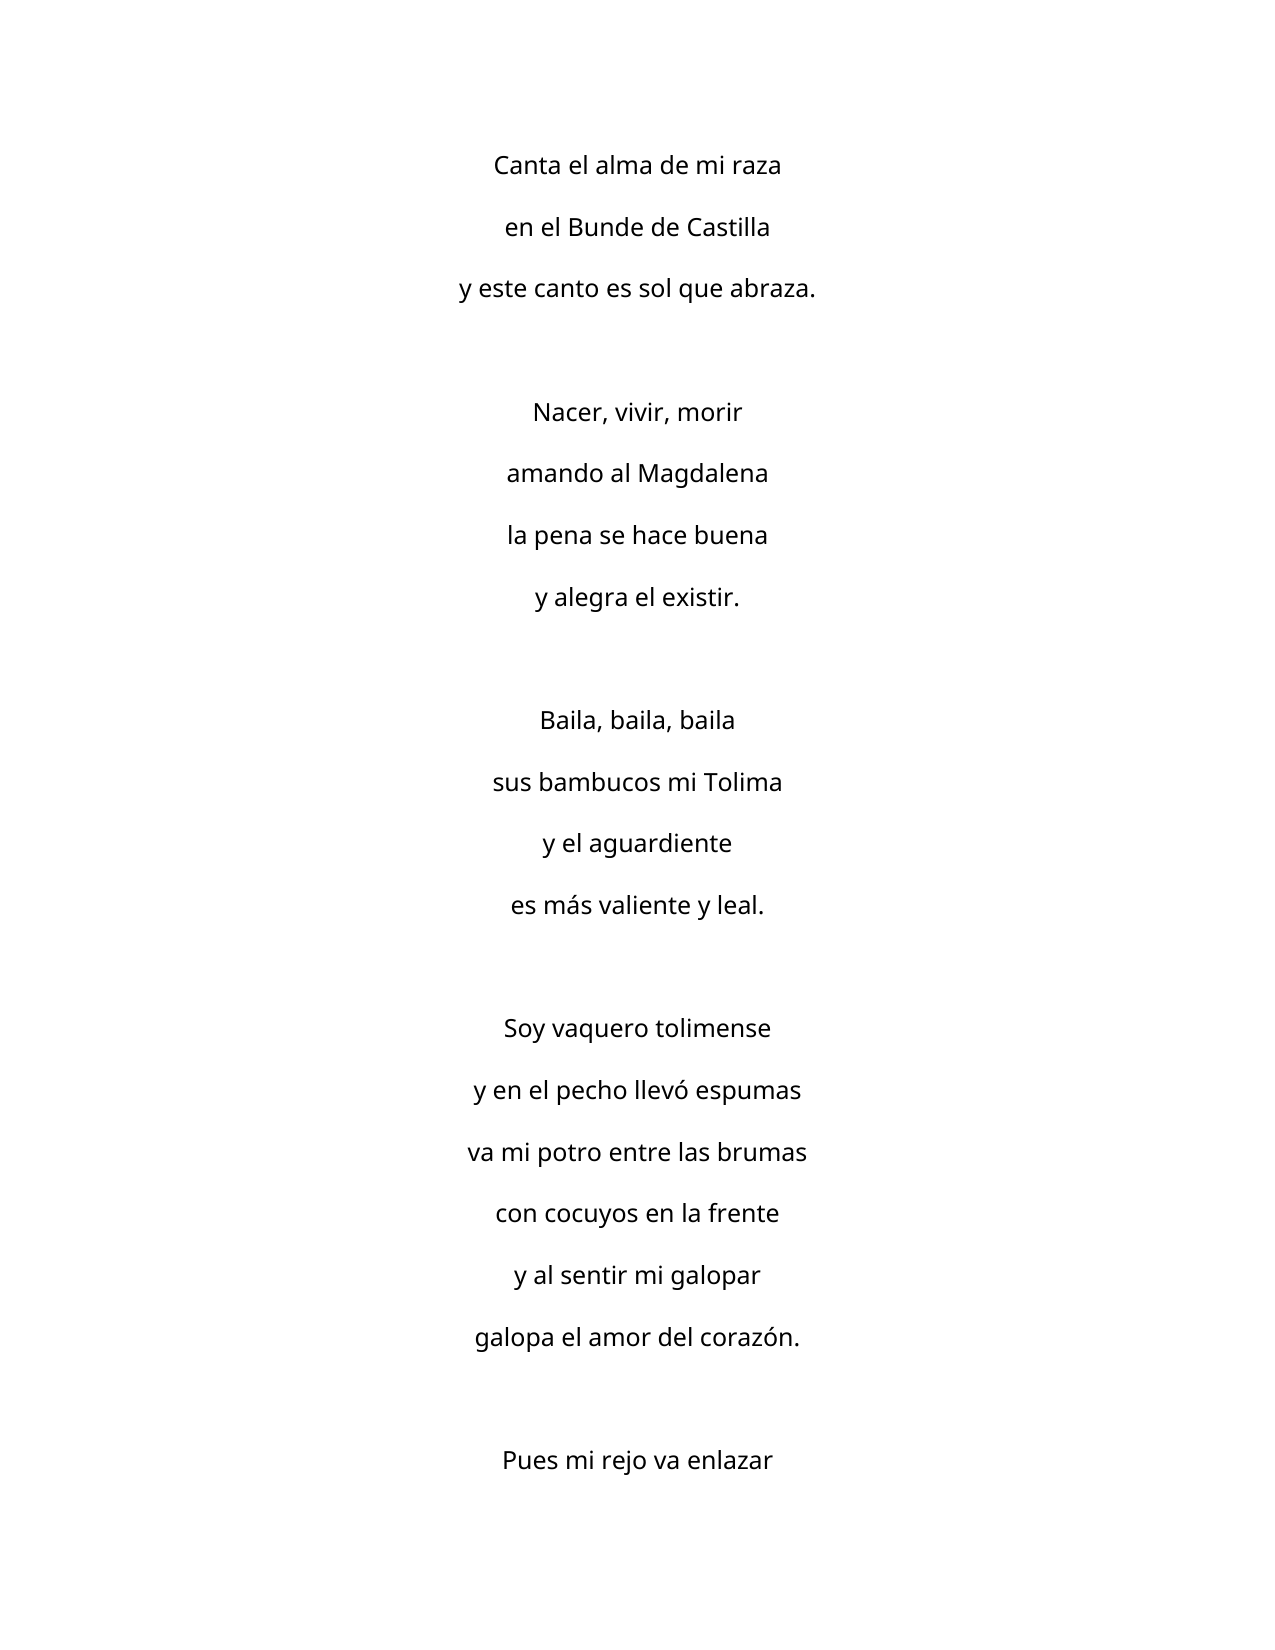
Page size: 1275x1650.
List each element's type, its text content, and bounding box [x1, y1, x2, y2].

text amando al Magdalena [177, 456, 1098, 490]
text Baila, baila, baila [177, 703, 1098, 737]
text Soy vaquero tolimense [177, 1011, 1098, 1045]
text y este canto es sol que abraza. [177, 271, 1098, 305]
text la pena se hace buena [177, 518, 1098, 552]
text y al sentir mi galopar [177, 1258, 1098, 1292]
text sus bambucos mi Tolima [177, 764, 1098, 798]
text Nacer, vivir, morir [177, 394, 1098, 428]
text es más valiente y leal. [177, 888, 1098, 922]
text con cocuyos en la frente [177, 1196, 1098, 1230]
text va mi potro entre las brumas [177, 1134, 1098, 1168]
text Canta el alma de mi raza [177, 148, 1098, 182]
text galopa el amor del corazón. [177, 1319, 1098, 1353]
text y en el pecho llevó espumas [177, 1073, 1098, 1107]
text Pues mi rejo va enlazar [177, 1443, 1098, 1477]
text y alegra el existir. [177, 579, 1098, 613]
text y el aguardiente [177, 826, 1098, 860]
text en el Bunde de Castilla [177, 209, 1098, 243]
